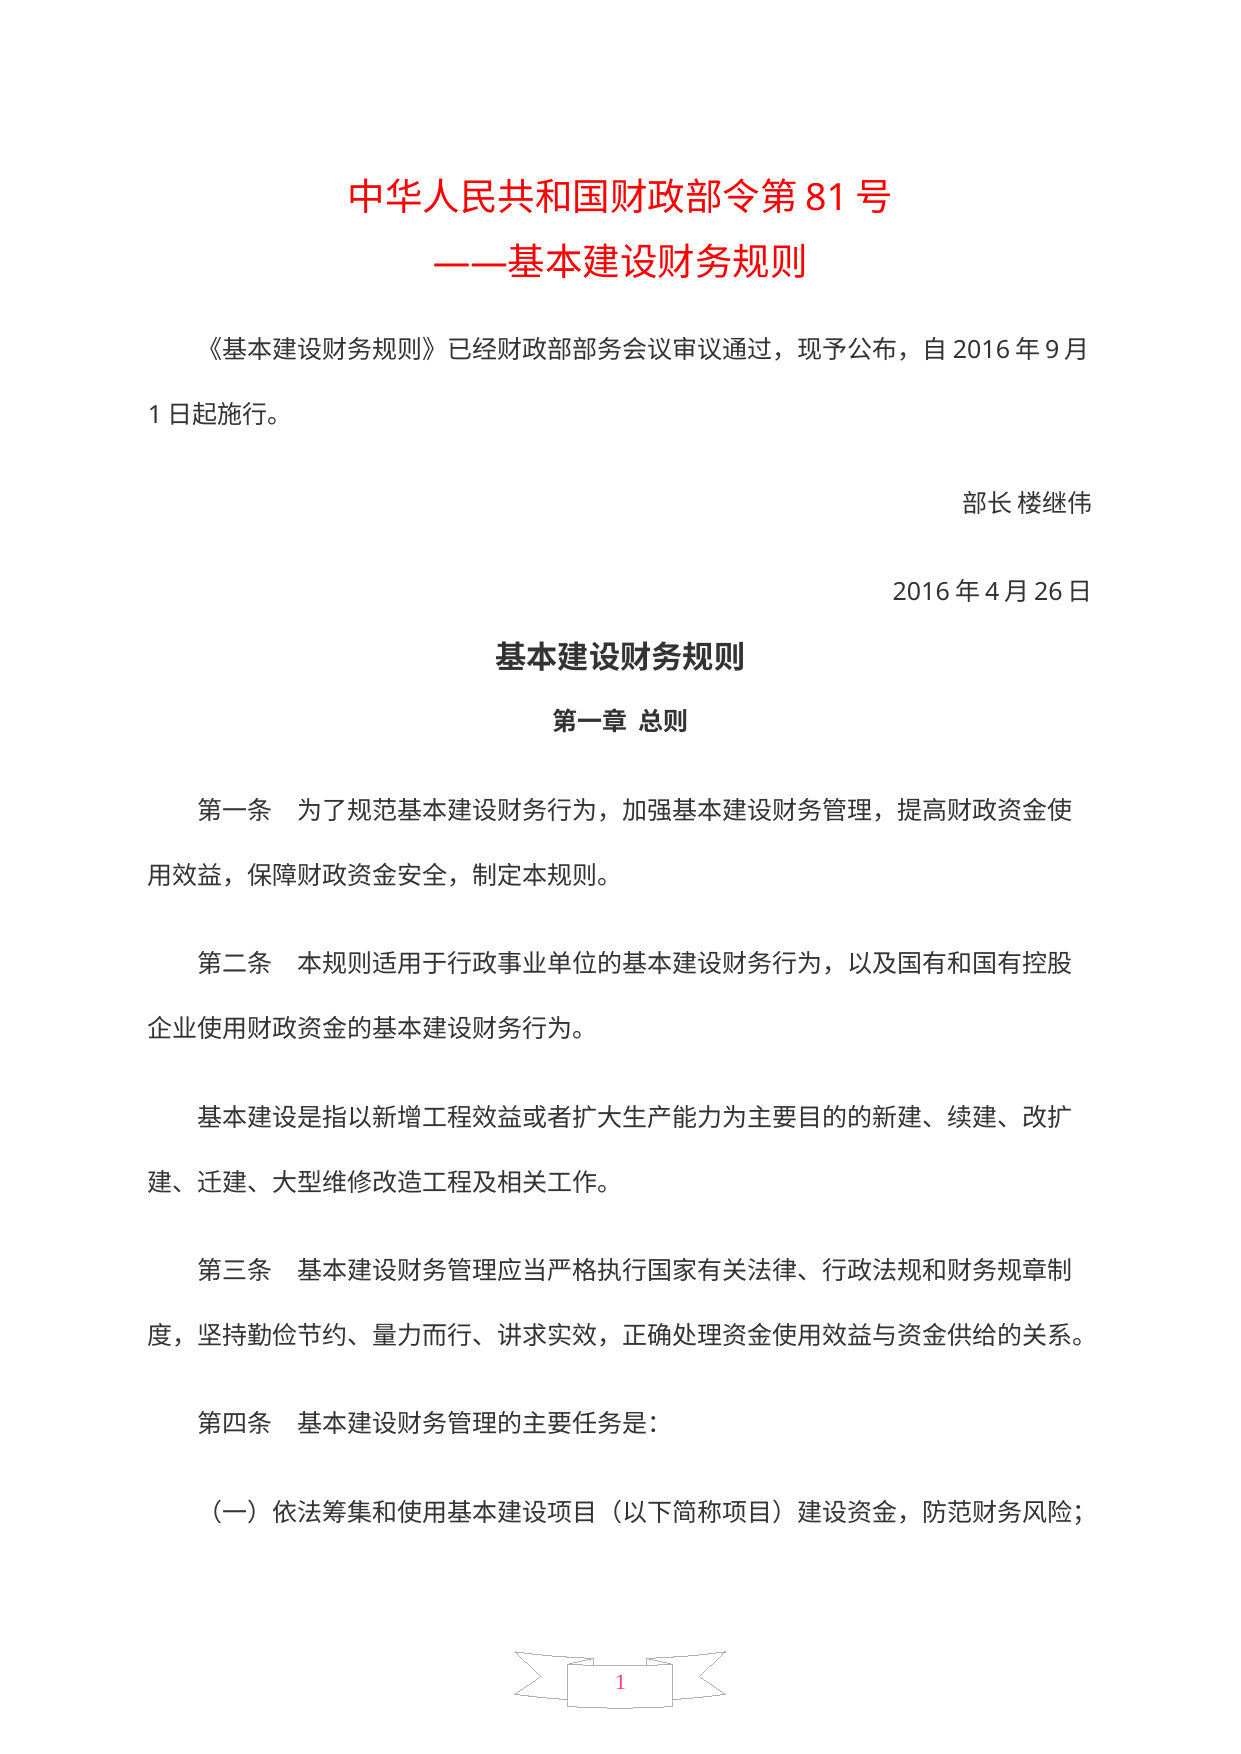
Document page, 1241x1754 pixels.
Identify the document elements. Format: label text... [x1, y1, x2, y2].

text 第四条 基本建设财务管理的主要任务是： [148, 1389, 1092, 1454]
text 中华人民共和国财政部令第81号 [148, 162, 1092, 227]
text 基本建设财务规则 [148, 622, 1092, 687]
text 基本建设是指以新增工程效益或者扩大生产能力为主要目的的新建、续建、改扩建、迁建、大型维修改造工程及相关工作。 [148, 1083, 1092, 1213]
text 《基本建设财务规则》已经财政部部务会议审议通过，现予公布，自2016年9月1日起施行。 [148, 315, 1092, 445]
text （一）依法筹集和使用基本建设项目（以下简称项目）建设资金，防范财务风险； [148, 1478, 1092, 1543]
text 第一章 总则 [148, 687, 1092, 752]
text 2016年4月26日 [148, 557, 1092, 622]
text 第三条 基本建设财务管理应当严格执行国家有关法律、行政法规和财务规章制度，坚持勤俭节约、量力而行、讲求实效，正确处理资金使用效益与资金供给的关系。 [148, 1236, 1092, 1366]
text ——基本建设财务规则 [148, 227, 1092, 292]
text 部长 楼继伟 [148, 469, 1092, 534]
text 第二条 本规则适用于行政事业单位的基本建设财务行为，以及国有和国有控股企业使用财政资金的基本建设财务行为。 [148, 929, 1092, 1059]
text 第一条 为了规范基本建设财务行为，加强基本建设财务管理，提高财政资金使用效益，保障财政资金安全，制定本规则。 [148, 776, 1092, 906]
